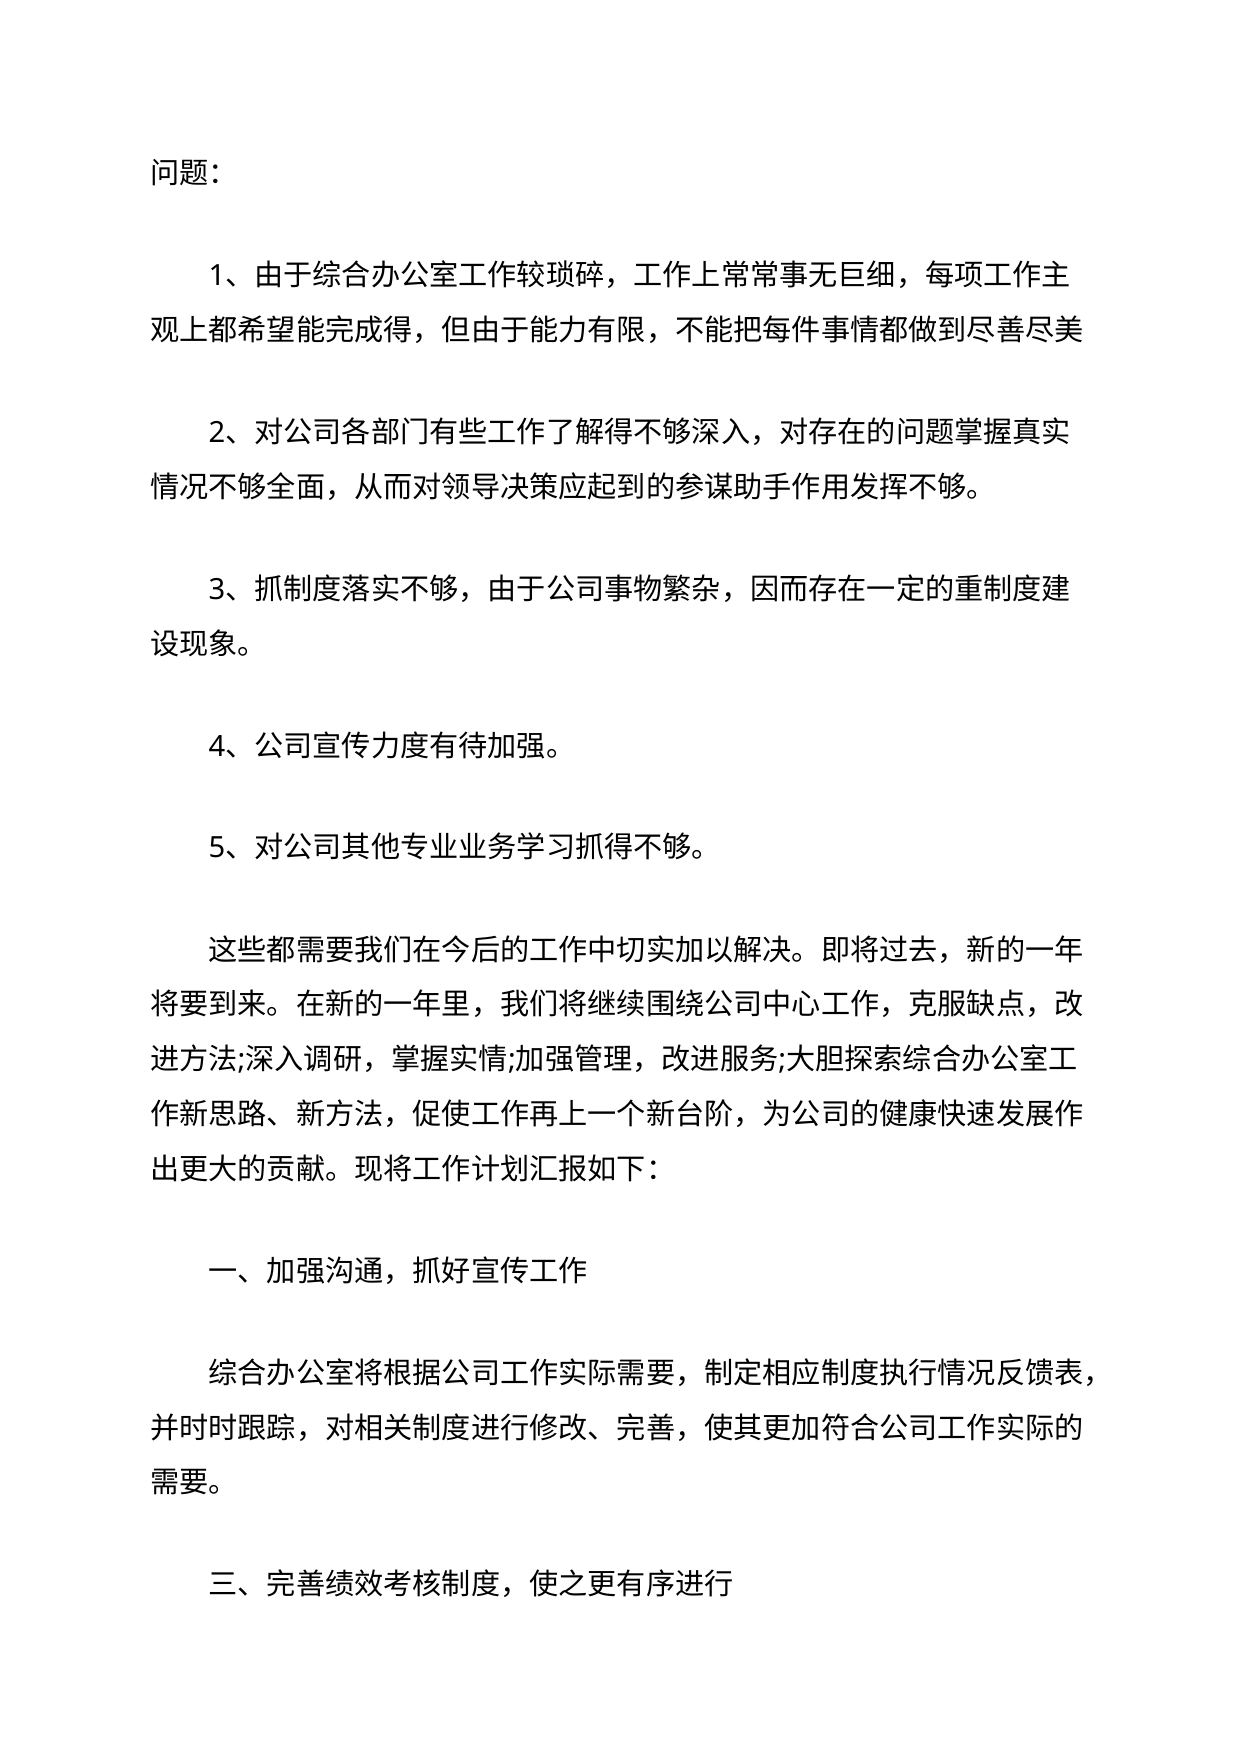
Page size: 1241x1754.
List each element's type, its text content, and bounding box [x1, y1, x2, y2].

text 一、加强沟通，抓好宣传工作 [150, 1247, 1090, 1290]
text 2、对公司各部门有些工作了解得不够深入，对存在的问题掌握真实情况不够全面，从而对领导决策应起到的参谋助手作用发挥不够。 [150, 408, 1090, 506]
text 5、对公司其他专业业务学习抓得不够。 [150, 824, 1090, 866]
text 3、抓制度落实不够，由于公司事物繁杂，因而存在一定的重制度建设现象。 [150, 565, 1090, 663]
text 综合办公室将根据公司工作实际需要，制定相应制度执行情况反馈表，并时时跟踪，对相关制度进行修改、完善，使其更加符合公司工作实际的需要。 [150, 1349, 1090, 1501]
text 这些都需要我们在今后的工作中切实加以解决。即将过去，新的一年将要到来。在新的一年里，我们将继续围绕公司中心工作，克服缺点，改进方法;深入调研，掌握实情;加强管理，改进服务;大胆探索综合办公室工作新思路、新方法，促使工作再上一个新台阶，为公司的健康快速发展作出更大的贡献。现将工作计划汇报如下： [150, 926, 1090, 1188]
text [150, 150, 1090, 192]
text 三、完善绩效考核制度，使之更有序进行 [150, 1561, 1090, 1603]
text 4、公司宣传力度有待加强。 [150, 722, 1090, 764]
text 1、由于综合办公室工作较琐碎，工作上常常事无巨细，每项工作主观上都希望能完成得，但由于能力有限，不能把每件事情都做到尽善尽美 [150, 252, 1090, 349]
